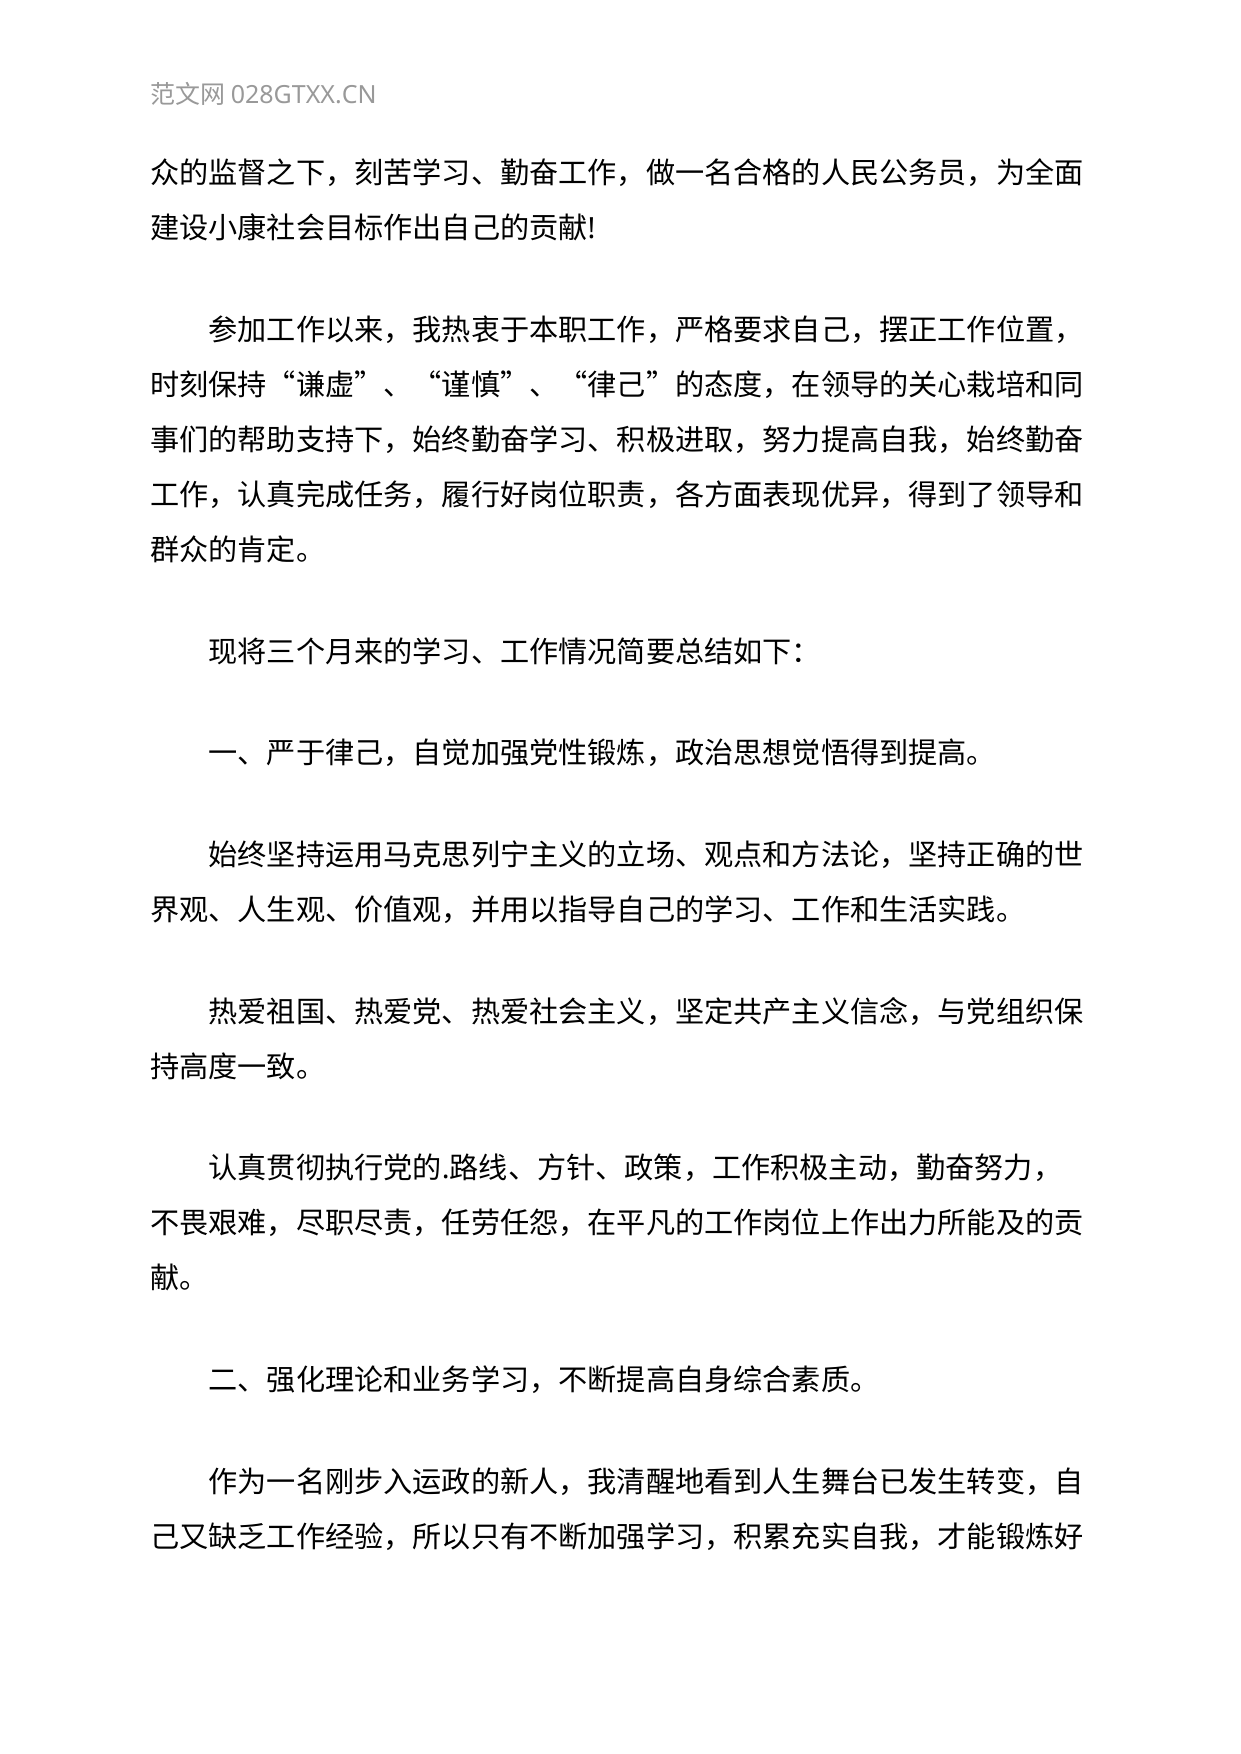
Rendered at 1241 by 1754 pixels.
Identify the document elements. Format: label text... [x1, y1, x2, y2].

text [150, 1458, 1090, 1556]
text 二、强化理论和业务学习，不断提高自身综合素质。 [150, 1357, 1090, 1399]
text 认真贯彻执行党的.路线、方针、政策，工作积极主动，勤奋努力，不畏艰难，尽职尽责，任劳任怨，在平凡的工作岗位上作出力所能及的贡献。 [150, 1145, 1090, 1297]
text 一、严于律己，自觉加强党性锻炼，政治思想觉悟得到提高。 [150, 730, 1090, 772]
text 始终坚持运用马克思列宁主义的立场、观点和方法论，坚持正确的世界观、人生观、价值观，并用以指导自己的学习、工作和生活实践。 [150, 832, 1090, 929]
text 现将三个月来的学习、工作情况简要总结如下： [150, 628, 1090, 671]
text 参加工作以来，我热衷于本职工作，严格要求自己，摆正工作位置，时刻保持“谦虚”、“谨慎”、“律己”的态度，在领导的关心栽培和同事们的帮助支持下，始终勤奋学习、积极进取，努力提高自我，始终勤奋工作，认真完成任务，履行好岗位职责，各方面表现优异，得到了领导和群众的肯定。 [150, 307, 1090, 569]
text 热爱祖国、热爱党、热爱社会主义，坚定共产主义信念，与党组织保持高度一致。 [150, 988, 1090, 1086]
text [150, 150, 1090, 247]
